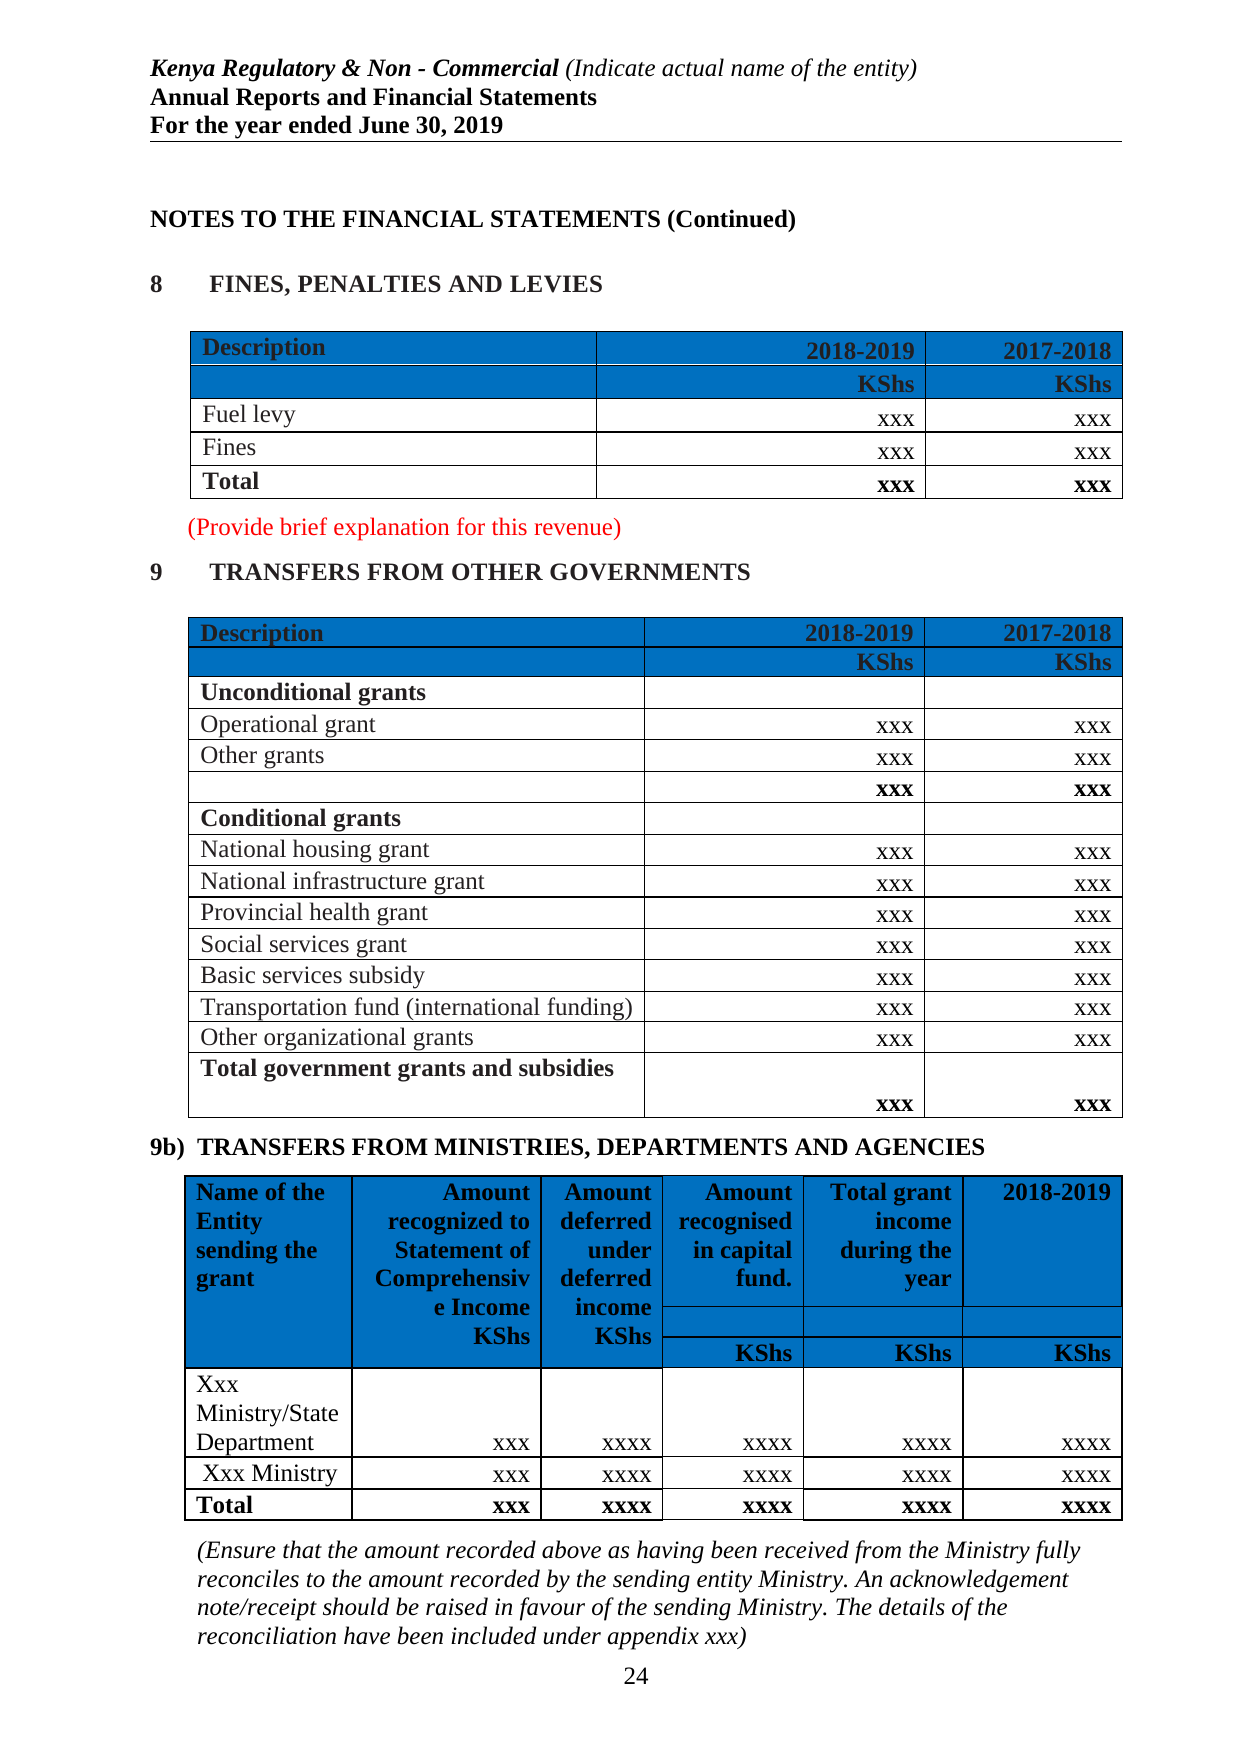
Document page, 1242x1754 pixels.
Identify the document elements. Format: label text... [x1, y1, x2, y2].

table_header Total grant income during the year [804, 1177, 962, 1306]
table_cell Xxx Ministry/State Department [186, 1369, 351, 1456]
table_cell xxxx [542, 1458, 662, 1488]
table_cell xxx [925, 709, 1122, 739]
table_cell Total [186, 1490, 351, 1518]
table_cell xxx [353, 1369, 540, 1456]
table_cell xxx [645, 960, 924, 991]
table_cell xxxx [663, 1368, 803, 1456]
table_cell xxx [925, 898, 1122, 928]
table_cell KShs [663, 1338, 803, 1367]
table_cell xxx [645, 1053, 924, 1117]
table_cell [189, 648, 644, 676]
table_cell Conditional grants [189, 803, 644, 833]
table_cell xxxx [804, 1490, 962, 1518]
table_cell xxx [597, 466, 925, 498]
table_cell xxxx [804, 1458, 962, 1488]
table_cell xxx [353, 1490, 540, 1518]
table_cell xxx [597, 433, 925, 465]
table_cell Fines [191, 433, 596, 465]
table_cell xxx [925, 929, 1122, 959]
table_cell Other organizational grants [189, 1022, 644, 1052]
table_cell [191, 366, 596, 398]
table_cell Unconditional grants [189, 677, 644, 708]
table_cell xxxx [542, 1369, 662, 1456]
table_cell [645, 677, 924, 708]
table_cell xxx [925, 960, 1122, 991]
table_cell xxxx [663, 1457, 803, 1488]
table_cell [804, 1307, 962, 1336]
table_cell xxx [645, 835, 924, 865]
table_cell Total [191, 466, 596, 498]
table_cell xxx [645, 898, 924, 928]
table_cell xxx [925, 866, 1122, 896]
table_cell KShs [925, 648, 1122, 676]
table_cell [925, 677, 1122, 708]
table_cell Other grants [189, 740, 644, 771]
table_cell xxx [925, 772, 1122, 802]
table_cell KShs [597, 366, 925, 398]
table_header Description [189, 618, 644, 646]
table_cell Social services grant [189, 929, 644, 959]
table_cell Operational grant [189, 709, 644, 739]
list TRANSFERS FROM OTHER GOVERNMENTS [150, 557, 1153, 586]
text NOTES TO THE FINANCIAL STATEMENTS (Continued) [150, 204, 1122, 233]
table_cell xxx [645, 709, 924, 739]
table_header Name of the Entity sending the grant [186, 1177, 351, 1367]
table_cell xxxx [964, 1490, 1121, 1518]
table_cell xxx [925, 1022, 1122, 1052]
text (Provide brief explanation for this revenue) [187, 512, 1122, 541]
table_cell Xxx Ministry [186, 1458, 351, 1488]
table_cell [189, 772, 644, 802]
table_cell National infrastructure grant [189, 866, 644, 896]
table_cell xxx [926, 399, 1122, 431]
table_cell xxx [645, 929, 924, 959]
table_cell xxx [645, 740, 924, 771]
table_cell Transportation fund (international funding) [189, 992, 644, 1021]
table_cell KShs [645, 648, 924, 676]
table_cell Basic services subsidy [189, 960, 644, 991]
table_header Amount recognized to Statement of Comprehensive Income KShs [353, 1177, 540, 1367]
table_cell xxx [645, 866, 924, 896]
table_header 2018-2019 [597, 332, 925, 364]
table_cell xxxx [804, 1368, 962, 1456]
table_header 2017-2018 [926, 332, 1122, 364]
table_cell xxxx [964, 1368, 1121, 1456]
table_cell xxx [353, 1458, 540, 1488]
table_header Description [191, 332, 596, 364]
table_cell xxx [645, 1022, 924, 1052]
table_cell xxxx [663, 1489, 803, 1518]
table_header 2018-2019 [645, 618, 924, 646]
table_cell [963, 1307, 1122, 1336]
table_cell xxxx [964, 1458, 1121, 1488]
table_cell xxxx [542, 1490, 662, 1518]
text (Ensure that the amount recorded above as having been received from the Ministry fully reconciles to the amount recorded by the sending entity Ministry. An acknowledgement note/receipt should be raised in favour of the sending Ministry. The details of the reconciliation have been included under appendix xxx) [197, 1535, 1151, 1650]
table_header Amount recognised in capital fund. [663, 1176, 803, 1306]
table_cell xxx [925, 835, 1122, 865]
table_cell Fuel levy [191, 399, 596, 431]
table_cell xxx [597, 399, 925, 431]
text 9b) TRANSFERS FROM MINISTRIES, DEPARTMENTS AND AGENCIES [150, 1132, 1122, 1161]
table_cell Provincial health grant [189, 898, 644, 928]
table_cell [663, 1307, 803, 1336]
table_cell KShs [926, 366, 1122, 398]
table_cell [925, 803, 1122, 833]
table_cell xxx [645, 772, 924, 802]
table_cell Total government grants and subsidies [189, 1053, 644, 1117]
table_cell National housing grant [189, 835, 644, 865]
table_cell xxx [926, 466, 1122, 498]
table_cell xxx [925, 992, 1122, 1021]
table_cell xxx [925, 740, 1122, 771]
table_header 2017-2018 [925, 618, 1122, 646]
table_header Amount deferred under deferred income KShs [542, 1177, 662, 1367]
table_header 2018-2019 [964, 1177, 1121, 1306]
table_cell xxx [926, 433, 1122, 465]
table_cell KShs [963, 1336, 1122, 1367]
table_cell xxx [645, 992, 924, 1021]
table_cell KShs [804, 1338, 962, 1367]
list FINES, PENALTIES AND LEVIES [150, 269, 1153, 298]
table_cell xxx [925, 1053, 1122, 1117]
table_cell [645, 803, 924, 833]
